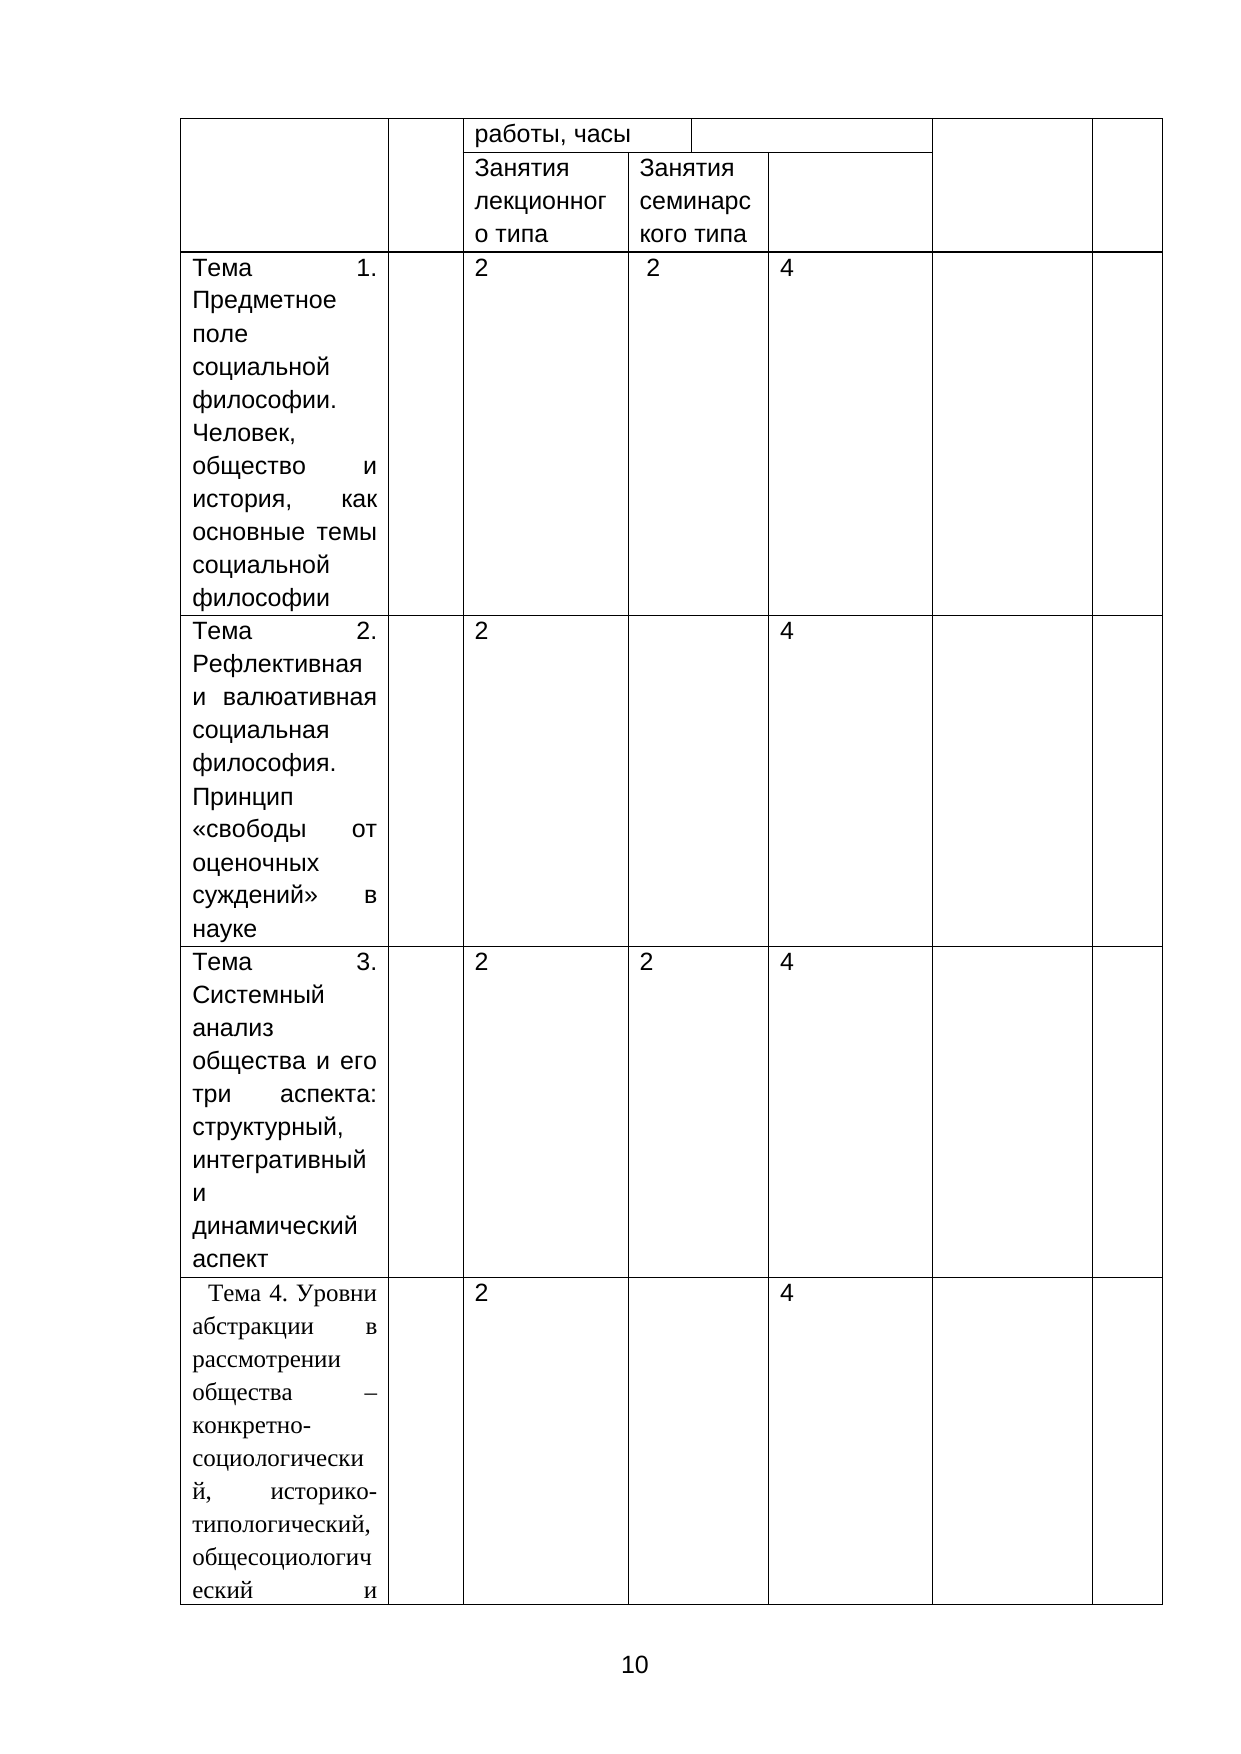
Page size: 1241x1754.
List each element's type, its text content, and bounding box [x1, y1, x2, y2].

table_cell 4 [769, 947, 932, 1277]
table_cell [181, 119, 388, 251]
table_cell 4 [769, 616, 932, 946]
table_cell [1093, 1278, 1162, 1604]
table_cell [1093, 253, 1162, 615]
table_cell Тема 3. Системный анализ общества и его три аспекта: структурный, интегративный и динамический аспект [181, 947, 388, 1277]
table_cell Тема 2. Рефлективная и валюативная социальная философия. Принцип «свободы от оценочных суждений» в науке [181, 616, 388, 946]
table_cell 4 [769, 253, 932, 615]
table_cell [629, 616, 768, 946]
table_cell Тема 1. Предметное поле социальной философии. Человек, общество и история, как основные темы социальной философии [181, 253, 388, 615]
table_cell 2 [629, 947, 768, 1277]
table_cell [933, 947, 1092, 1277]
table_cell [1093, 947, 1162, 1277]
table_cell 2 [464, 616, 628, 946]
table_cell [933, 616, 1092, 946]
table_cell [464, 119, 691, 152]
table_cell [389, 1278, 463, 1604]
table_cell [389, 616, 463, 946]
table_cell 2 [629, 253, 768, 615]
table_cell [629, 1278, 768, 1604]
table_cell 2 [464, 253, 628, 615]
table_cell [1093, 616, 1162, 946]
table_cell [692, 119, 932, 152]
table_cell Занятия лекционного типа [464, 153, 628, 251]
table_cell [933, 253, 1092, 615]
table_cell [933, 1278, 1092, 1604]
table_cell 4 [769, 1278, 932, 1604]
table_cell 2 [464, 1278, 628, 1604]
table_cell Занятия семинарского типа [629, 153, 768, 251]
table_cell 2 [464, 947, 628, 1277]
table_cell [769, 153, 932, 251]
table_cell [389, 947, 463, 1277]
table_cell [181, 1278, 388, 1604]
table_cell [389, 253, 463, 615]
